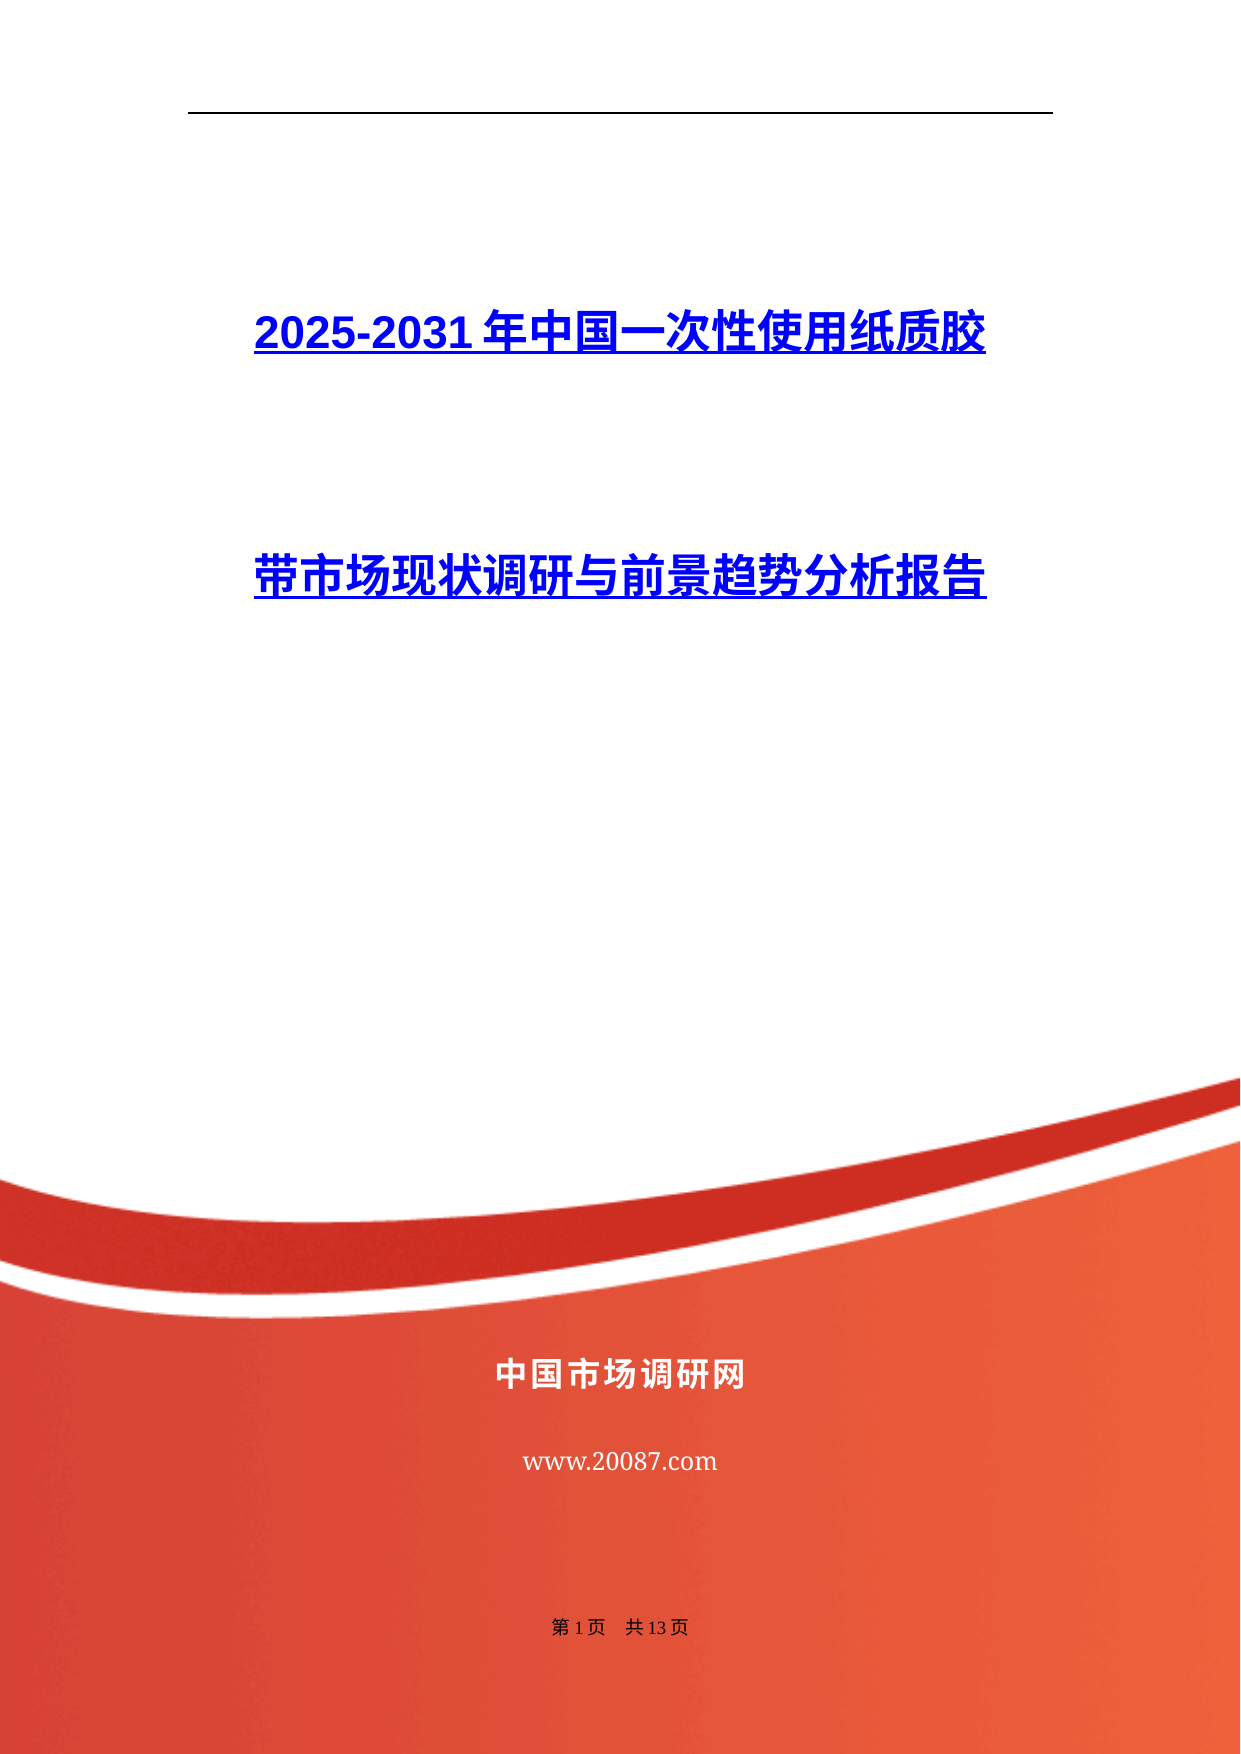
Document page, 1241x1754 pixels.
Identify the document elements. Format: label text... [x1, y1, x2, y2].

picture [0, 1006, 1241, 1754]
subtitle 中国市场调研网 [187, 1339, 1053, 1404]
table_header 2025-2031年中国一次性使用纸质胶带市场现状调研与前景趋势分析报告 [188, 207, 1053, 773]
text www.20087.com [187, 1428, 1053, 1493]
